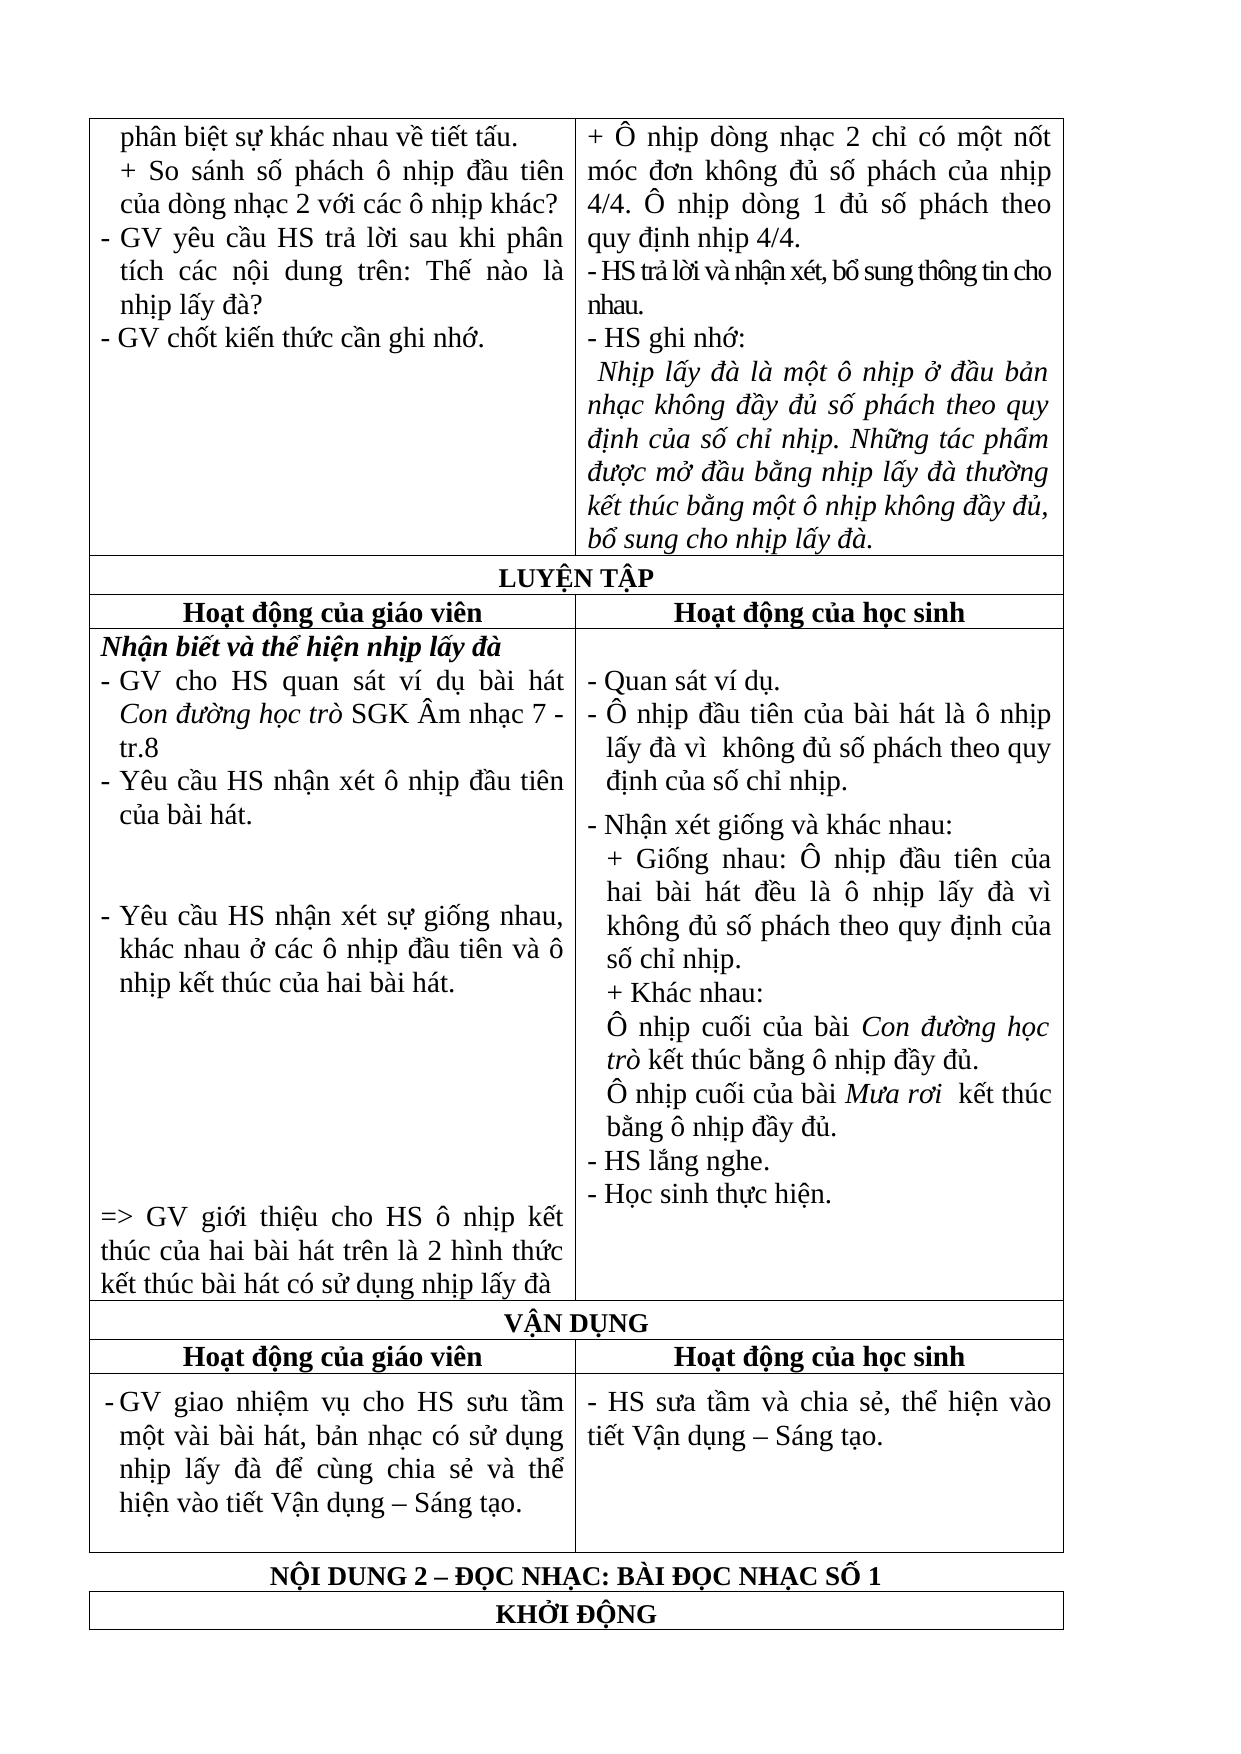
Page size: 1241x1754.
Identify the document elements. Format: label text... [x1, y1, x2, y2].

table_cell GV giao nhiệm vụ cho HS sưu tầm một vài bài hát, bản nhạc có sử dụng nhịp lấy đà để cùng chia sẻ và thể hiện vào tiết Vận dụng – Sáng tạo. [90, 1374, 575, 1552]
table_cell Hoạt động của giáo viên [90, 595, 575, 628]
text NỘI DUNG 2 – ĐỌC NHẠC: BÀI ĐỌC NHẠC SỐ 1 [89, 1559, 1063, 1591]
table_header KHỞI ĐỘNG [90, 1592, 1063, 1629]
table_cell VẬN DỤNG [90, 1301, 1063, 1338]
table_cell Nhận biết và thể hiện nhịp lấy đà GV cho HS quan sát ví dụ bài hát Con đường học trò SGK Âm nhạc 7 -tr.8 Yêu cầu HS nhận xét ô nhịp đầu tiên của bài hát. Yêu cầu HS nhận xét sự giống nhau, khác nhau ở các ô nhịp đầu tiên và ô nhịp kết thúc của hai bài hát. => GV giới thiệu cho HS ô nhịp kết thúc của hai bài hát trên là 2 hình thức kết thúc bài hát có sử dụng nhịp lấy đà [90, 629, 575, 1300]
table_cell - HS sưa tầm và chia sẻ, thể hiện vào tiết Vận dụng – Sáng tạo. [576, 1374, 1063, 1552]
table_cell LUYỆN TẬP [90, 556, 1063, 594]
table_cell Hoạt động của giáo viên [90, 1340, 575, 1373]
table_cell Hoạt động của học sinh [576, 595, 1063, 628]
table_cell - Quan sát ví dụ. Ô nhịp đầu tiên của bài hát là ô nhịp lấy đà vì không đủ số phách theo quy định của số chỉ nhịp. - Nhận xét giống và khác nhau: + Giống nhau: Ô nhịp đầu tiên của hai bài hát đều là ô nhịp lấy đà vì không đủ số phách theo quy định của số chỉ nhịp. + Khác nhau: Ô nhịp cuối của bài Con đường học trò kết thúc bằng ô nhịp đầy đủ. Ô nhịp cuối của bài Mưa rơi kết thúc bằng ô nhịp đầy đủ. - HS lắng nghe. - Học sinh thực hiện. [576, 629, 1063, 1300]
table_cell Hoạt động của học sinh [576, 1340, 1063, 1373]
